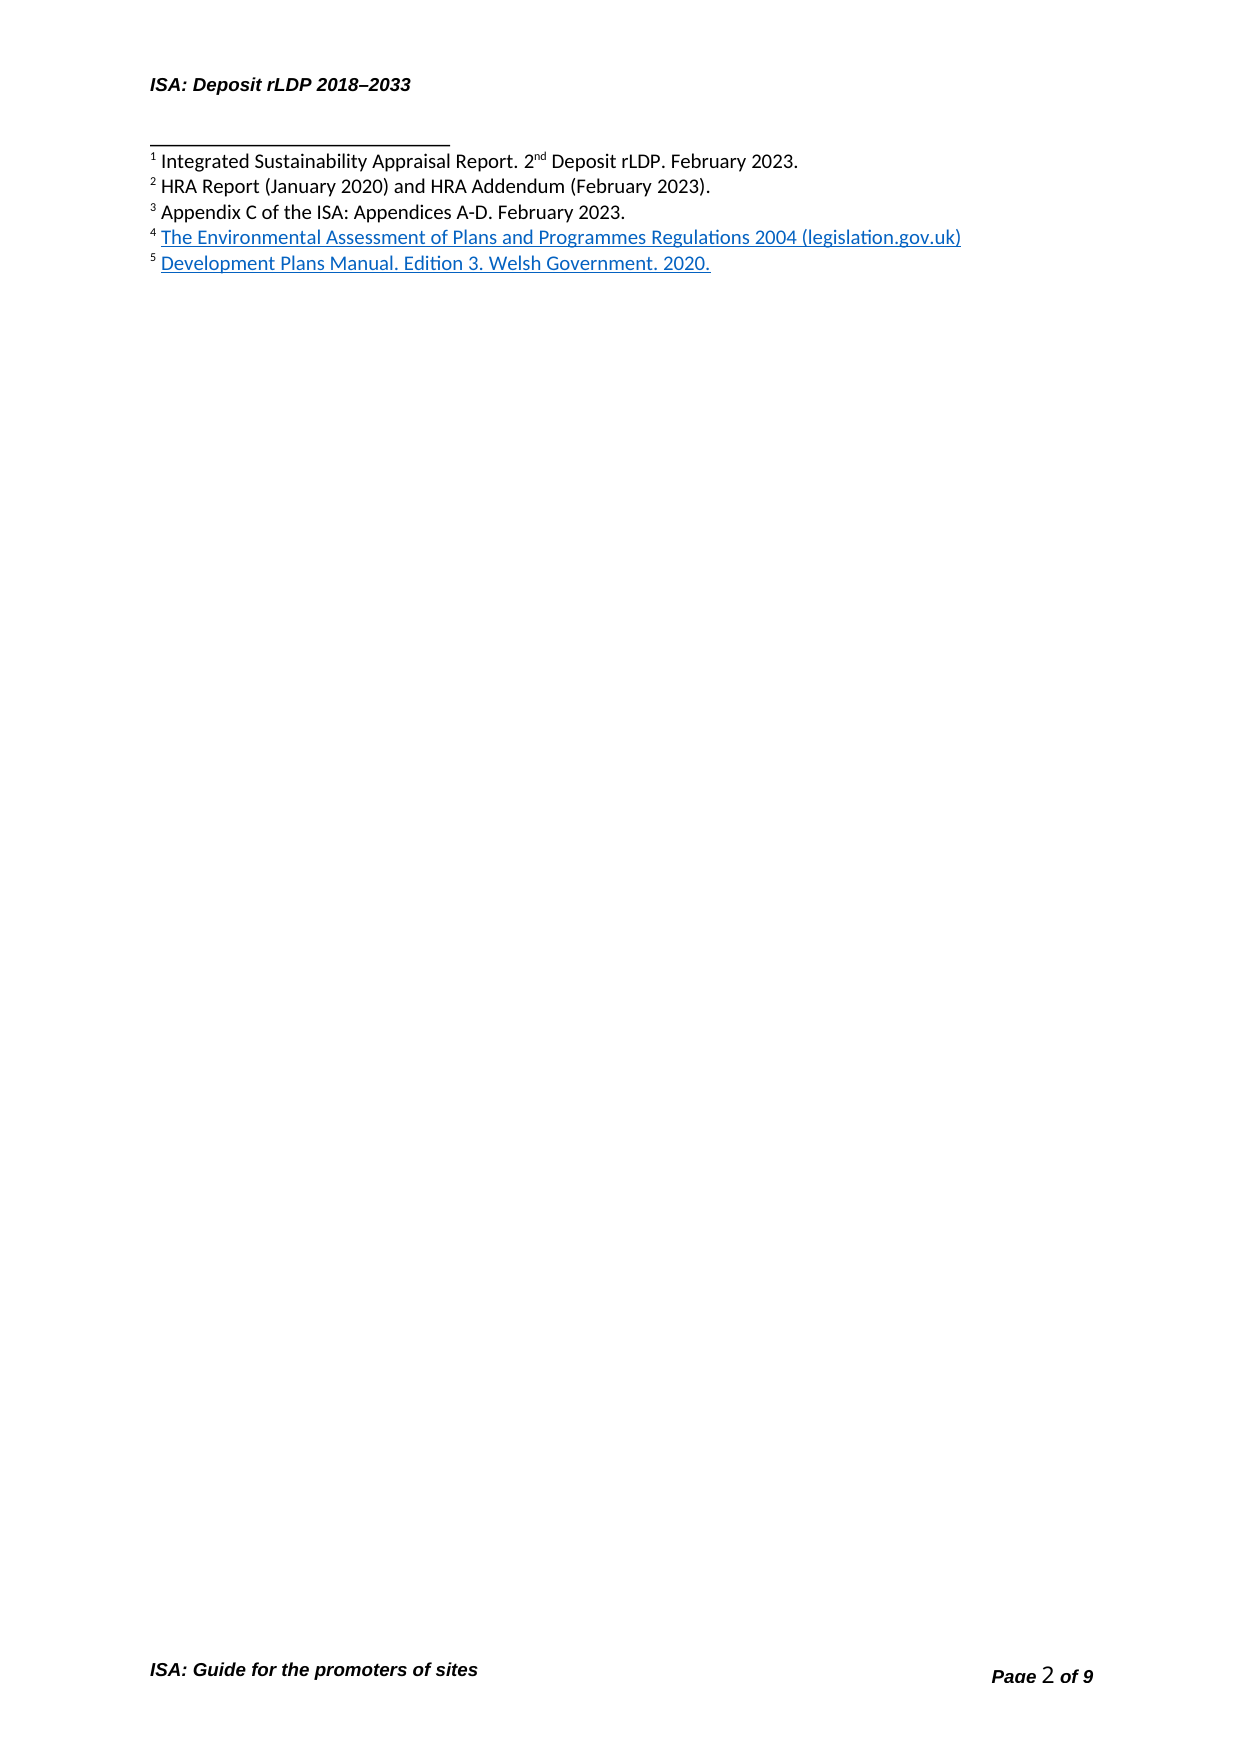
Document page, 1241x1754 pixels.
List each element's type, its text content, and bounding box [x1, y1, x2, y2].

text 5 Development Plans Manual. Edition 3. Welsh Government. 2020. [150, 250, 1113, 275]
text 2 HRA Report (January 2020) and HRA Addendum (February 2023). [150, 174, 1113, 199]
text 4 The Environmental Assessment of Plans and Programmes Regulations 2004 (legislation.gov.uk) [150, 224, 1113, 250]
text 1 Integrated Sustainability Appraisal Report. 2nd Deposit rLDP. February 2023. [150, 148, 1113, 174]
text 3 Appendix C of the ISA: Appendices A-D. February 2023. [150, 199, 1113, 224]
